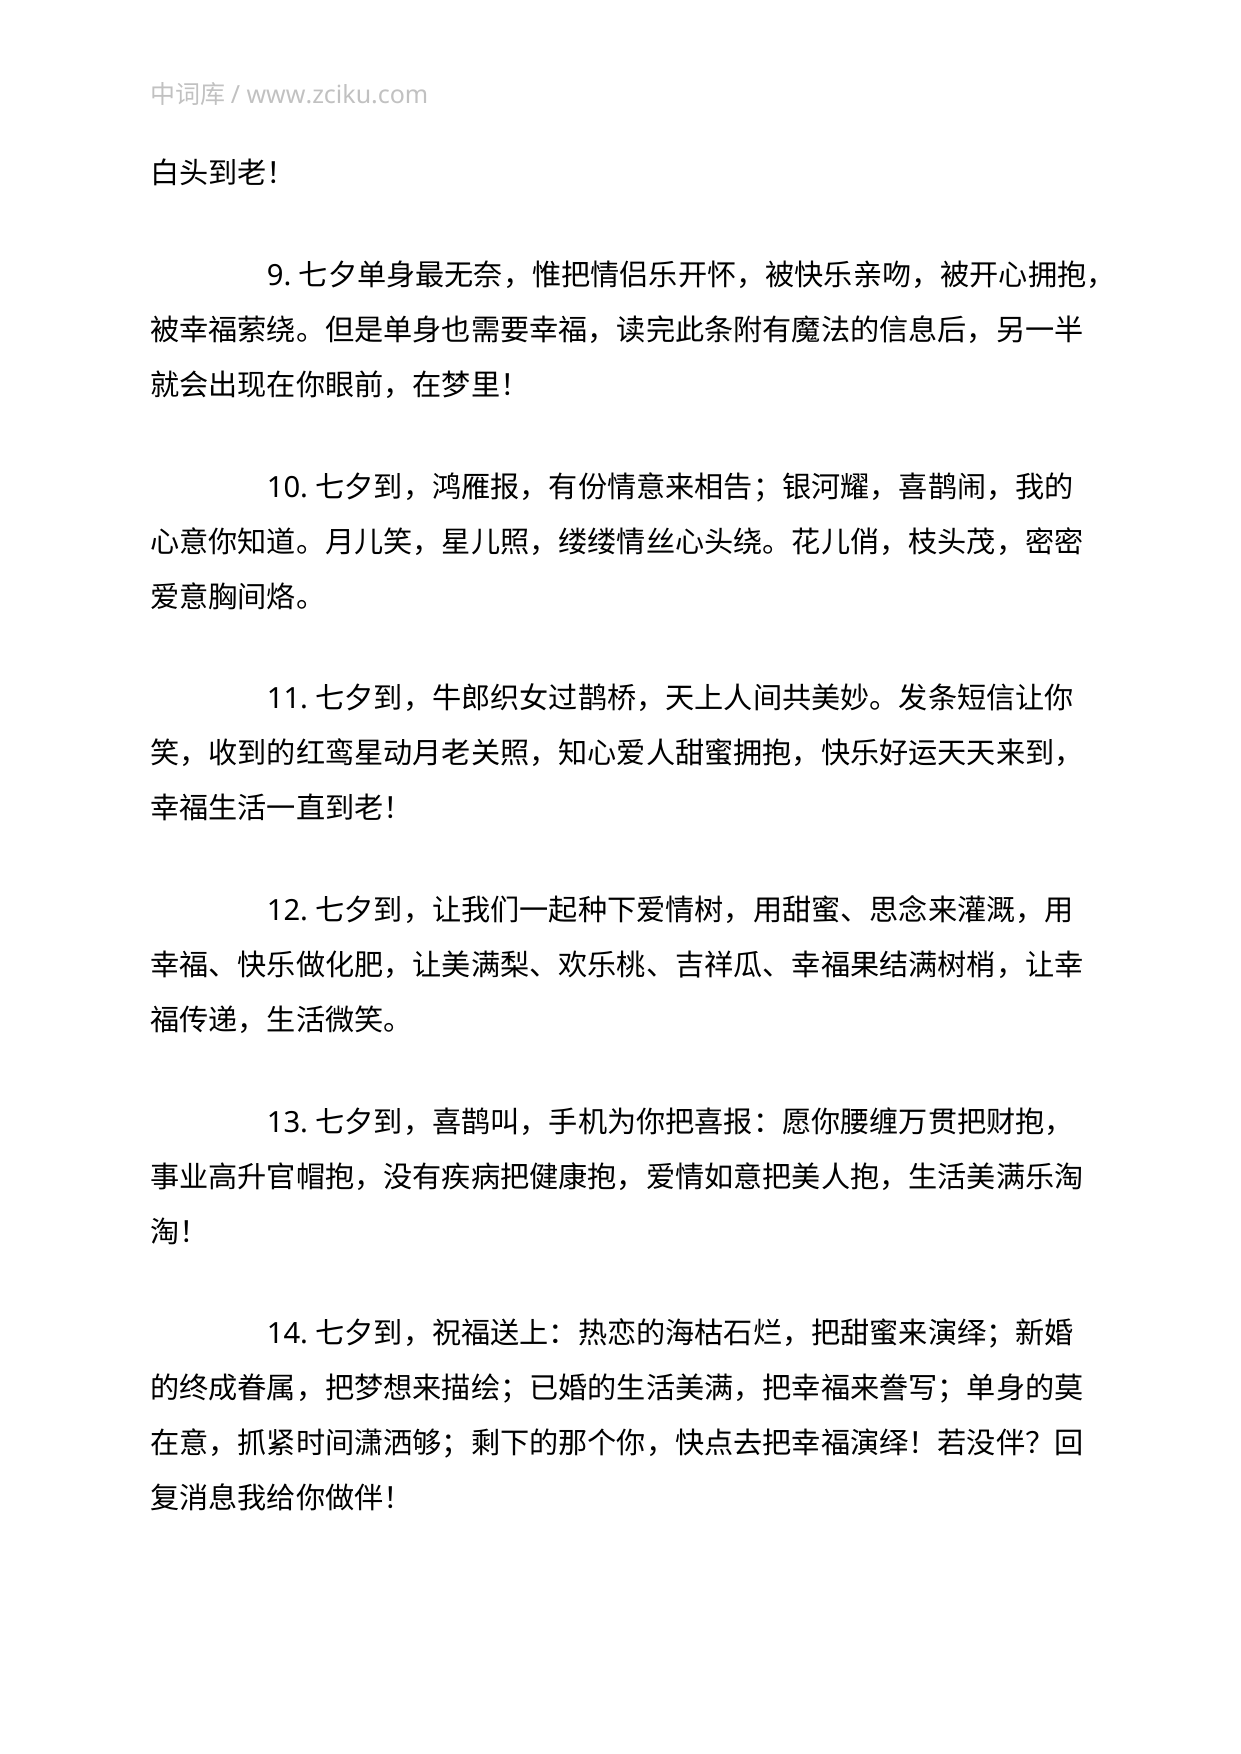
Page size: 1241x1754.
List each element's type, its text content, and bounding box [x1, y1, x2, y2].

text 10. 七夕到，鸿雁报，有份情意来相告；银河耀，喜鹊闹，我的心意你知道。月儿笑，星儿照，缕缕情丝心头绕。花儿俏，枝头茂，密密爱意胸间烙。 [150, 463, 1090, 616]
text 13. 七夕到，喜鹊叫，手机为你把喜报：愿你腰缠万贯把财抱，事业高升官帽抱，没有疾病把健康抱，爱情如意把美人抱，生活美满乐淘淘！ [150, 1098, 1090, 1251]
text 14. 七夕到，祝福送上：热恋的海枯石烂，把甜蜜来演绎；新婚的终成眷属，把梦想来描绘；已婚的生活美满，把幸福来誊写；单身的莫在意，抓紧时间潇洒够；剩下的那个你，快点去把幸福演绎！若没伴？回复消息我给你做伴！ [150, 1310, 1090, 1517]
text 12. 七夕到，让我们一起种下爱情树，用甜蜜、思念来灌溉，用幸福、快乐做化肥，让美满梨、欢乐桃、吉祥瓜、幸福果结满树梢，让幸福传递，生活微笑。 [150, 887, 1090, 1039]
text 11. 七夕到，牛郎织女过鹊桥，天上人间共美妙。发条短信让你笑，收到的红鸾星动月老关照，知心爱人甜蜜拥抱，快乐好运天天来到，幸福生活一直到老！ [150, 675, 1090, 827]
text 9. 七夕单身最无奈，惟把情侣乐开怀，被快乐亲吻，被开心拥抱，被幸福萦绕。但是单身也需要幸福，读完此条附有魔法的信息后，另一半就会出现在你眼前，在梦里！ [150, 252, 1090, 404]
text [150, 150, 1090, 192]
